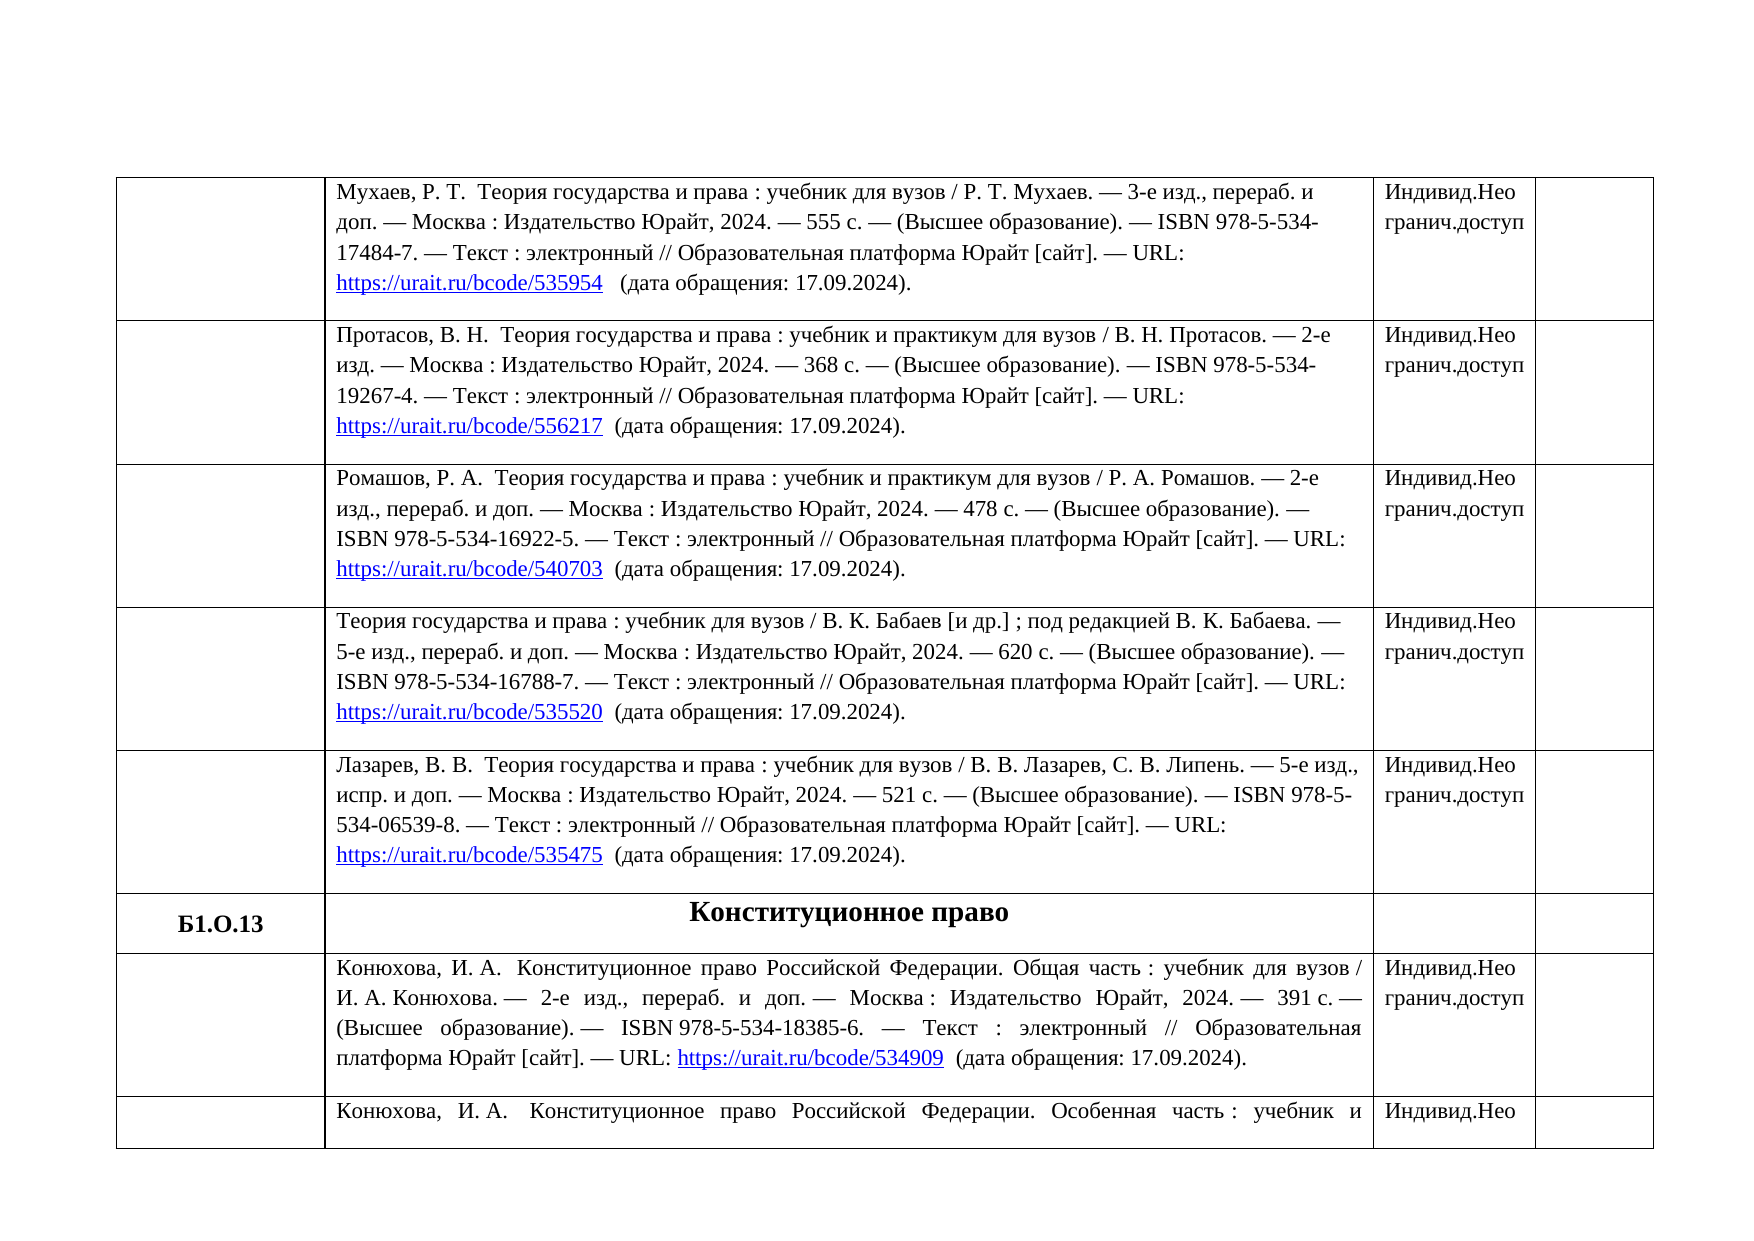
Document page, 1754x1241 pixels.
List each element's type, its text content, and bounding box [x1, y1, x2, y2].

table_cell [1374, 1097, 1535, 1148]
table_cell [117, 1097, 324, 1148]
table_cell Конституционное право [326, 894, 1373, 952]
table_cell [1536, 178, 1653, 320]
table_cell Индивид.Неогранич.доступ [1374, 954, 1535, 1096]
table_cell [1374, 178, 1535, 320]
table_cell Индивид.Неогранич.доступ [1374, 465, 1535, 607]
table_cell Теория государства и права : учебник для вузов / В. К. Бабаев [и др.] ; под редакцией В. К. Бабаева. — 5-е изд., перераб. и доп. — Москва : Издательство Юрайт, 2024. — 620 с. — (Высшее образование). — ISBN 978-5-534-16788-7. — Текст : электронный // Образовательная платформа Юрайт [сайт]. — URL: https://urait.ru/bcode/535520 (дата обращения: 17.09.2024). [326, 608, 1373, 750]
table_cell [117, 954, 324, 1096]
table_cell [1536, 1097, 1653, 1148]
table_cell Ромашов, Р. А. Теория государства и права : учебник и практикум для вузов / Р. А. Ромашов. — 2-е изд., перераб. и доп. — Москва : Издательство Юрайт, 2024. — 478 с. — (Высшее образование). — ISBN 978-5-534-16922-5. — Текст : электронный // Образовательная платформа Юрайт [сайт]. — URL: https://urait.ru/bcode/540703 (дата обращения: 17.09.2024). [326, 465, 1373, 607]
table_cell [117, 178, 324, 320]
table_cell [117, 608, 324, 750]
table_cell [326, 1097, 1373, 1148]
table_cell [1374, 894, 1535, 952]
table_cell Индивид.Неогранич.доступ [1374, 751, 1535, 893]
table_cell Лазарев, В. В. Теория государства и права : учебник для вузов / В. В. Лазарев, С. В. Липень. — 5-е изд., испр. и доп. — Москва : Издательство Юрайт, 2024. — 521 с. — (Высшее образование). — ISBN 978-5-534-06539-8. — Текст : электронный // Образовательная платформа Юрайт [сайт]. — URL: https://urait.ru/bcode/535475 (дата обращения: 17.09.2024). [326, 751, 1373, 893]
table_cell Мухаев, Р. Т. Теория государства и права : учебник для вузов / Р. Т. Мухаев. — 3-е изд., перераб. и доп. — Москва : Издательство Юрайт, 2024. — 555 с. — (Высшее образование). — ISBN 978-5-534-17484-7. — Текст : электронный // Образовательная платформа Юрайт [сайт]. — URL: https://urait.ru/bcode/535954 (дата обращения: 17.09.2024). [326, 178, 1373, 320]
table_cell [1536, 608, 1653, 750]
table_cell [117, 751, 324, 893]
table_cell Б1.О.13 [117, 894, 324, 952]
table_cell [117, 465, 324, 607]
table_cell Индивид.Неогранич.доступ [1374, 321, 1535, 463]
table_cell [1536, 751, 1653, 893]
table_cell [1536, 954, 1653, 1096]
table_cell Индивид.Неогранич.доступ [1374, 608, 1535, 750]
table_cell Конюхова, И. А. Конституционное право Российской Федерации. Общая часть : учебник для вузов / И. А. Конюхова. — 2-е изд., перераб. и доп. — Москва : Издательство Юрайт, 2024. — 391 с. — (Высшее образование). — ISBN 978-5-534-18385-6. — Текст : электронный // Образовательная платформа Юрайт [сайт]. — URL: https://urait.ru/bcode/534909 (дата обращения: 17.09.2024). [326, 954, 1373, 1096]
table_cell [1536, 894, 1653, 952]
table_cell Протасов, В. Н. Теория государства и права : учебник и практикум для вузов / В. Н. Протасов. — 2-е изд. — Москва : Издательство Юрайт, 2024. — 368 с. — (Высшее образование). — ISBN 978-5-534-19267-4. — Текст : электронный // Образовательная платформа Юрайт [сайт]. — URL: https://urait.ru/bcode/556217 (дата обращения: 17.09.2024). [326, 321, 1373, 463]
table_cell [1536, 465, 1653, 607]
table_cell [117, 321, 324, 463]
table_cell [1536, 321, 1653, 463]
